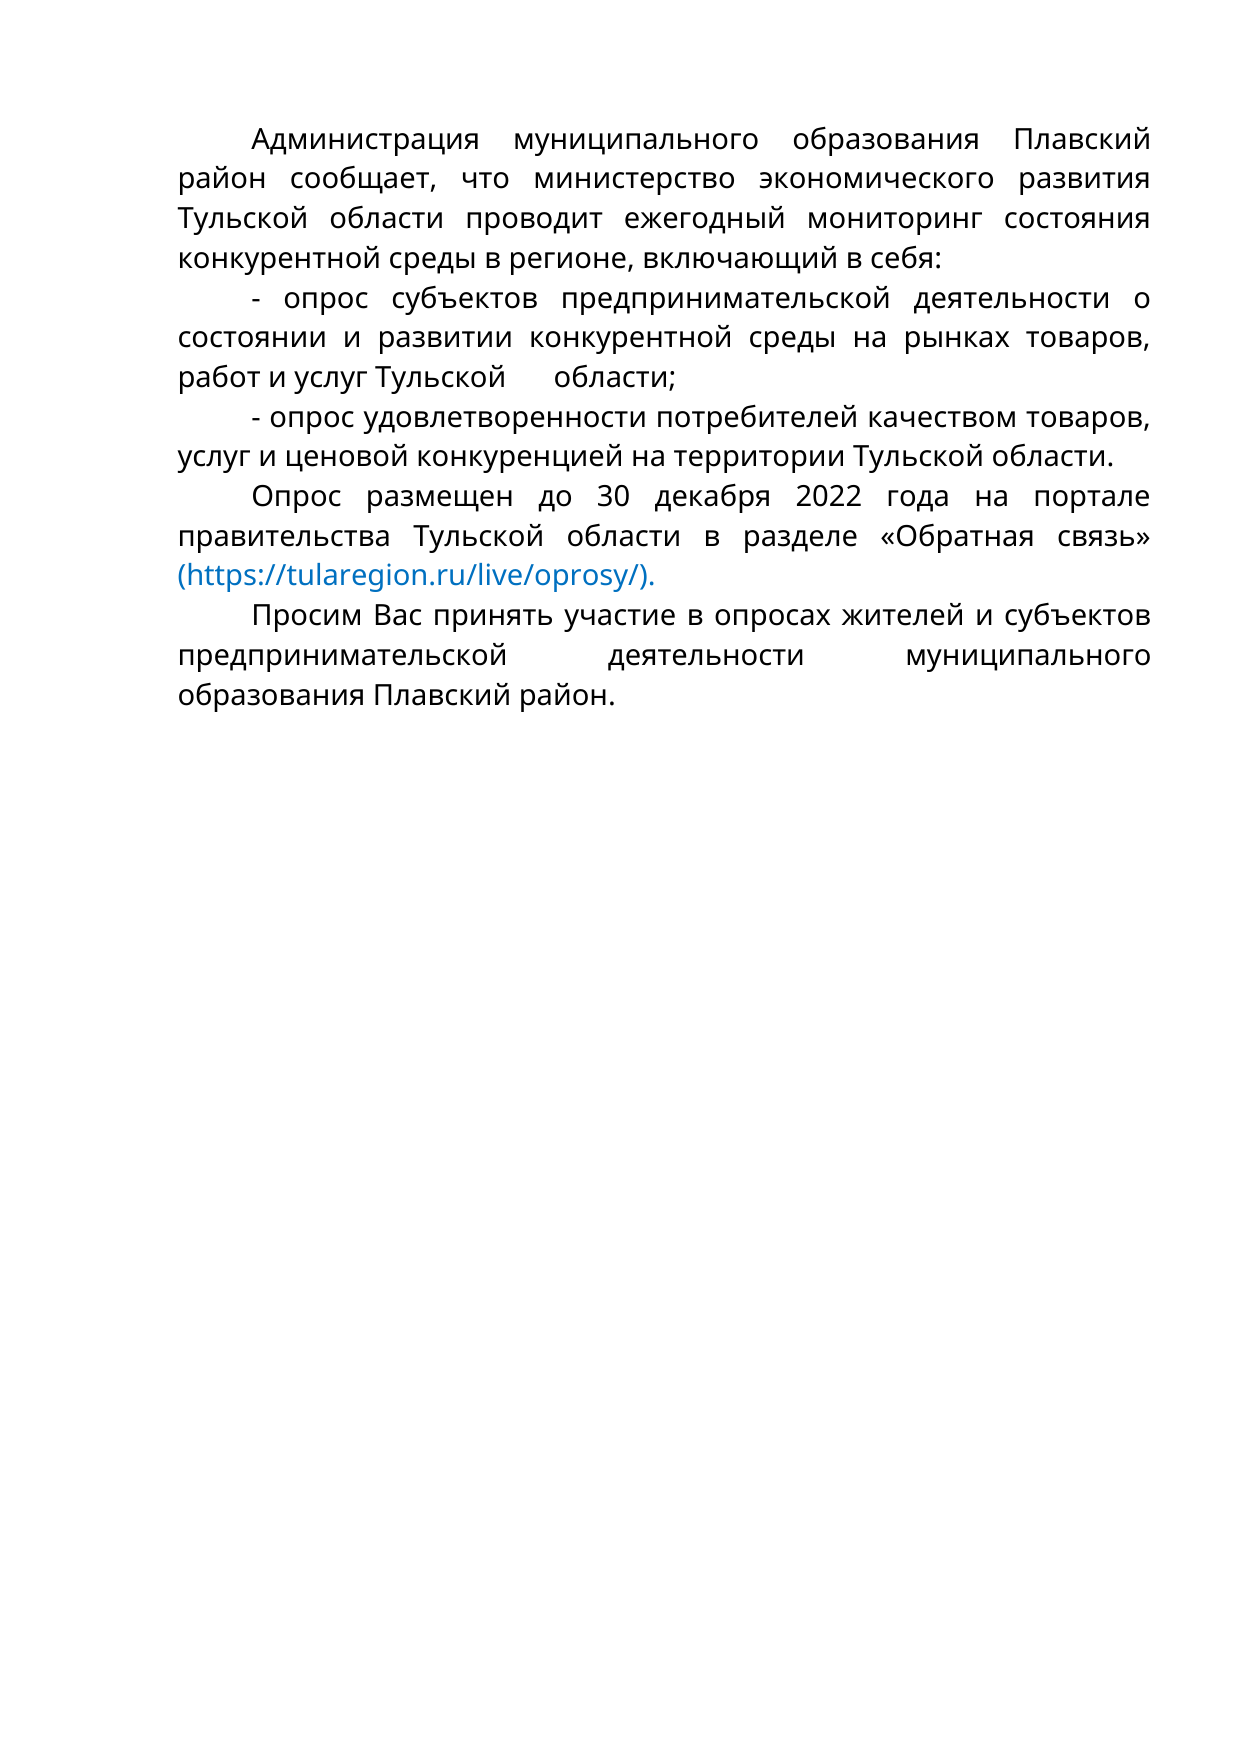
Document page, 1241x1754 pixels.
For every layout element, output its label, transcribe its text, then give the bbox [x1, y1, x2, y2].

text - опрос субъектов предпринимательской деятельности о состоянии и развитии конкурентной среды на рынках товаров, работ и услуг Тульской области; [177, 277, 1152, 396]
text Просим Вас принять участие в опросах жителей и субъектов предпринимательской деятельности муниципального образования Плавский район. [177, 594, 1152, 713]
text - опрос удовлетворенности потребителей качеством товаров, услуг и ценовой конкуренцией на территории Тульской области. [177, 396, 1152, 475]
text Администрация муниципального образования Плавский район сообщает, что министерство экономического развития Тульской области проводит ежегодный мониторинг состояния конкурентной среды в регионе, включающий в себя: [177, 118, 1152, 277]
text Опрос размещен до 30 декабря 2022 года на портале правительства Тульской области в разделе «Обратная связь» (https://tularegion.ru/live/oprosy/). [177, 475, 1152, 594]
